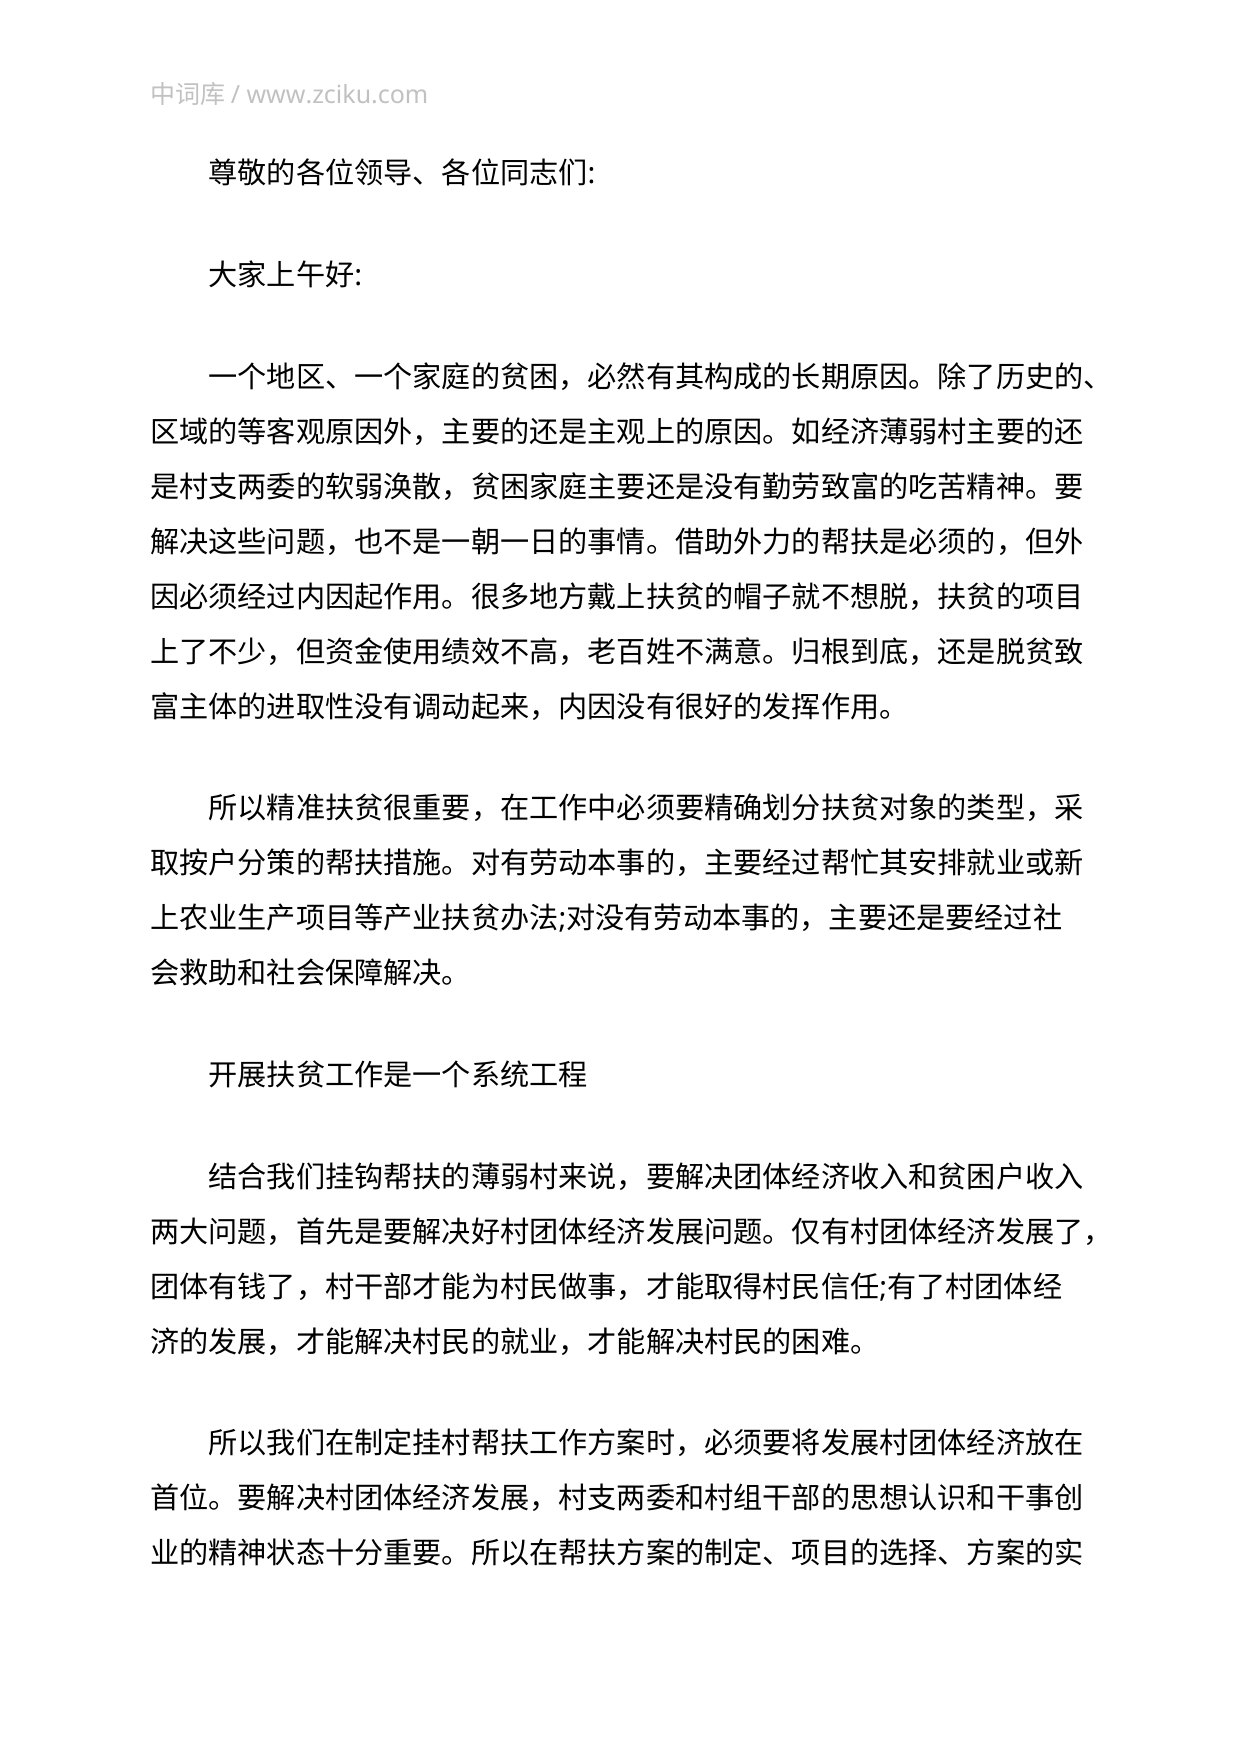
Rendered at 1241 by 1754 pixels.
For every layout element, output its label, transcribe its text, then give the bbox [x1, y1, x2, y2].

text 大家上午好: [150, 252, 1090, 294]
text 所以精准扶贫很重要，在工作中必须要精确划分扶贫对象的类型，采取按户分策的帮扶措施。对有劳动本事的，主要经过帮忙其安排就业或新上农业生产项目等产业扶贫办法;对没有劳动本事的，主要还是要经过社会救助和社会保障解决。 [150, 785, 1090, 992]
text 结合我们挂钩帮扶的薄弱村来说，要解决团体经济收入和贫困户收入两大问题，首先是要解决好村团体经济发展问题。仅有村团体经济发展了，团体有钱了，村干部才能为村民做事，才能取得村民信任;有了村团体经济的发展，才能解决村民的就业，才能解决村民的困难。 [150, 1153, 1090, 1361]
text 开展扶贫工作是一个系统工程 [150, 1052, 1090, 1094]
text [150, 1420, 1090, 1572]
text 一个地区、一个家庭的贫困，必然有其构成的长期原因。除了历史的、区域的等客观原因外，主要的还是主观上的原因。如经济薄弱村主要的还是村支两委的软弱涣散，贫困家庭主要还是没有勤劳致富的吃苦精神。要解决这些问题，也不是一朝一日的事情。借助外力的帮扶是必须的，但外因必须经过内因起作用。很多地方戴上扶贫的帽子就不想脱，扶贫的项目上了不少，但资金使用绩效不高，老百姓不满意。归根到底，还是脱贫致富主体的进取性没有调动起来，内因没有很好的发挥作用。 [150, 354, 1090, 726]
text 尊敬的各位领导、各位同志们: [150, 150, 1090, 192]
